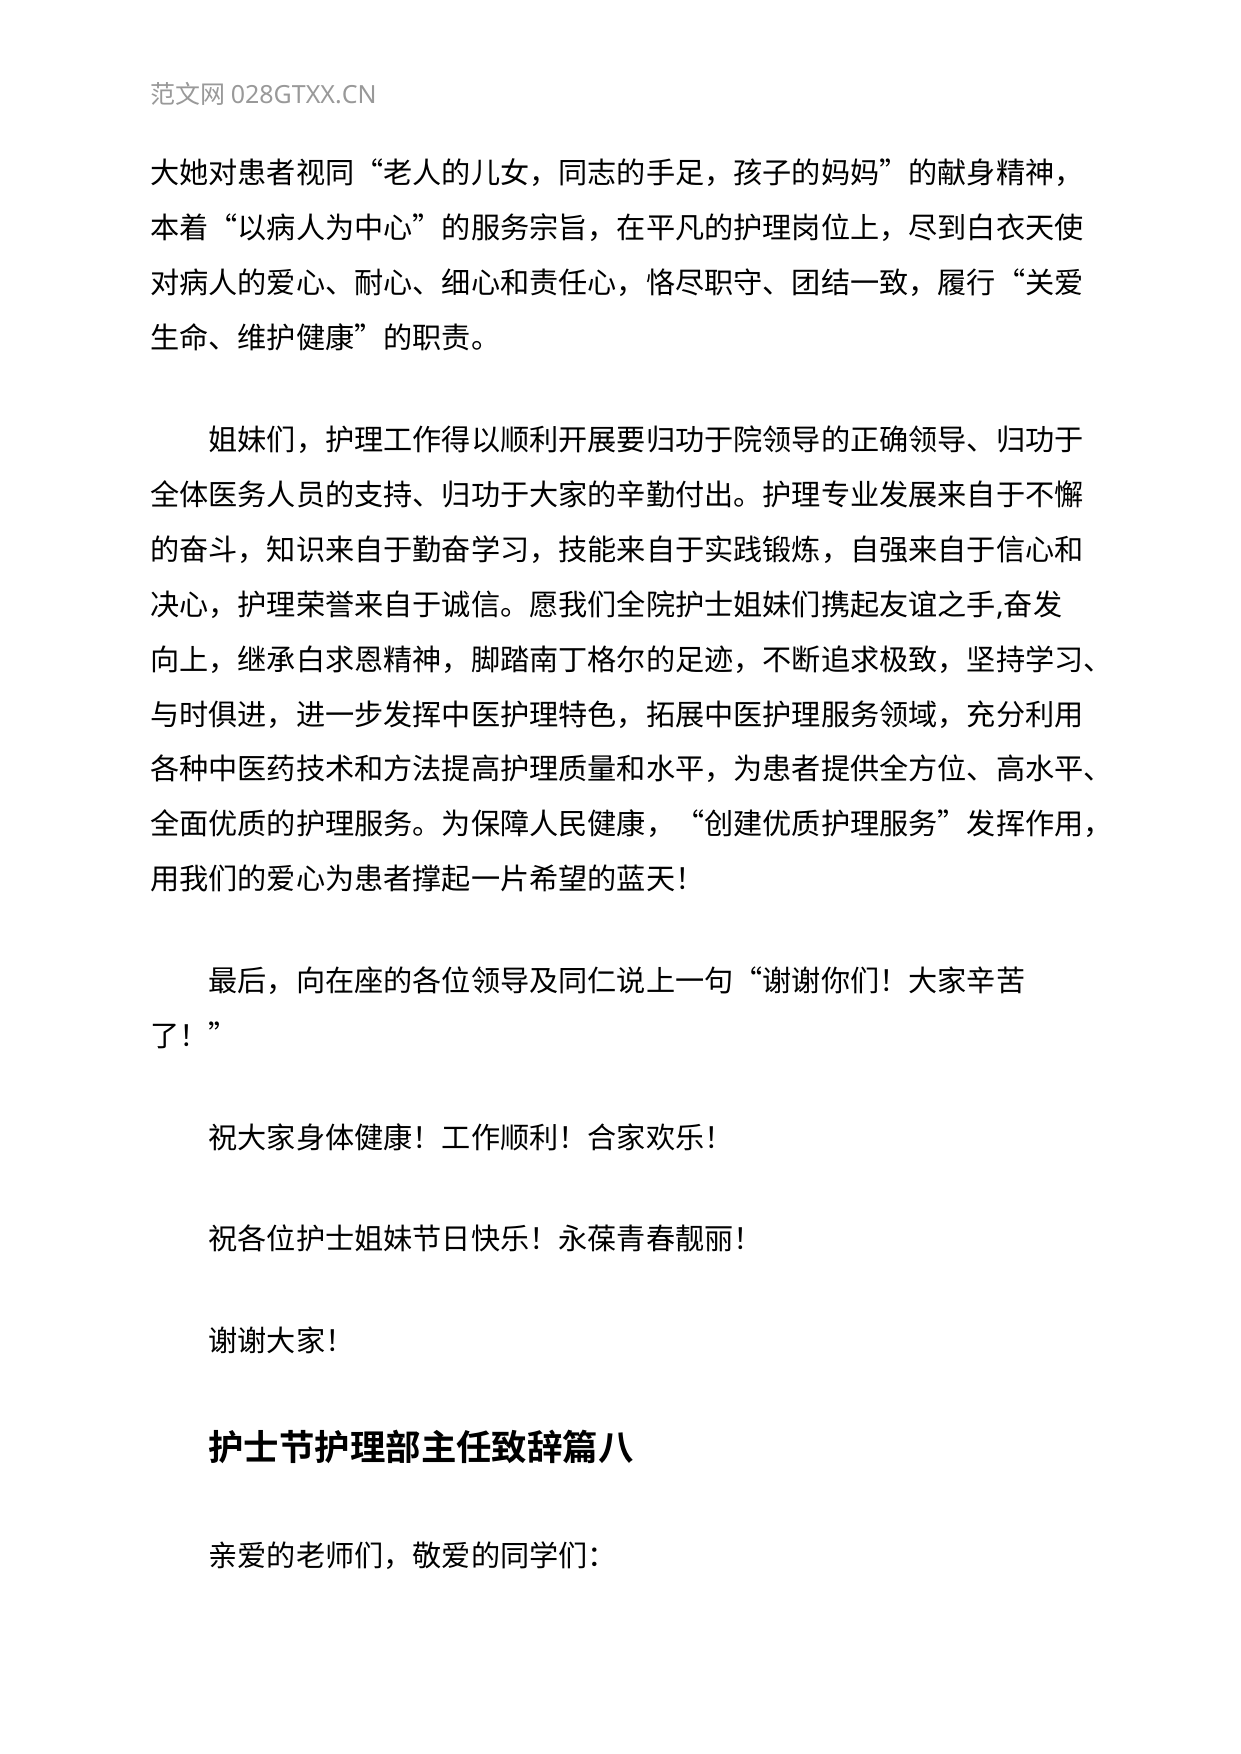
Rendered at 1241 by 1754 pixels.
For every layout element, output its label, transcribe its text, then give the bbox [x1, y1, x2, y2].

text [150, 150, 1090, 357]
text 谢谢大家！ [150, 1318, 1090, 1360]
text 护士节护理部主任致辞篇八 [150, 1419, 1090, 1471]
text 姐妹们，护理工作得以顺利开展要归功于院领导的正确领导、归功于全体医务人员的支持、归功于大家的辛勤付出。护理专业发展来自于不懈的奋斗，知识来自于勤奋学习，技能来自于实践锻炼，自强来自于信心和决心，护理荣誉来自于诚信。愿我们全院护士姐妹们携起友谊之手,奋发向上，继承白求恩精神，脚踏南丁格尔的足迹，不断追求极致，坚持学习、与时俱进，进一步发挥中医护理特色，拓展中医护理服务领域，充分利用各种中医药技术和方法提高护理质量和水平，为患者提供全方位、高水平、全面优质的护理服务。为保障人民健康，“创建优质护理服务”发挥作用，用我们的爱心为患者撑起一片希望的蓝天！ [150, 416, 1090, 898]
text 祝大家身体健康！工作顺利！合家欢乐！ [150, 1114, 1090, 1156]
text 亲爱的老师们，敬爱的同学们： [150, 1533, 1090, 1575]
text 最后，向在座的各位领导及同仁说上一句“谢谢你们！大家辛苦了！” [150, 957, 1090, 1055]
text 祝各位护士姐妹节日快乐！永葆青春靓丽！ [150, 1216, 1090, 1258]
